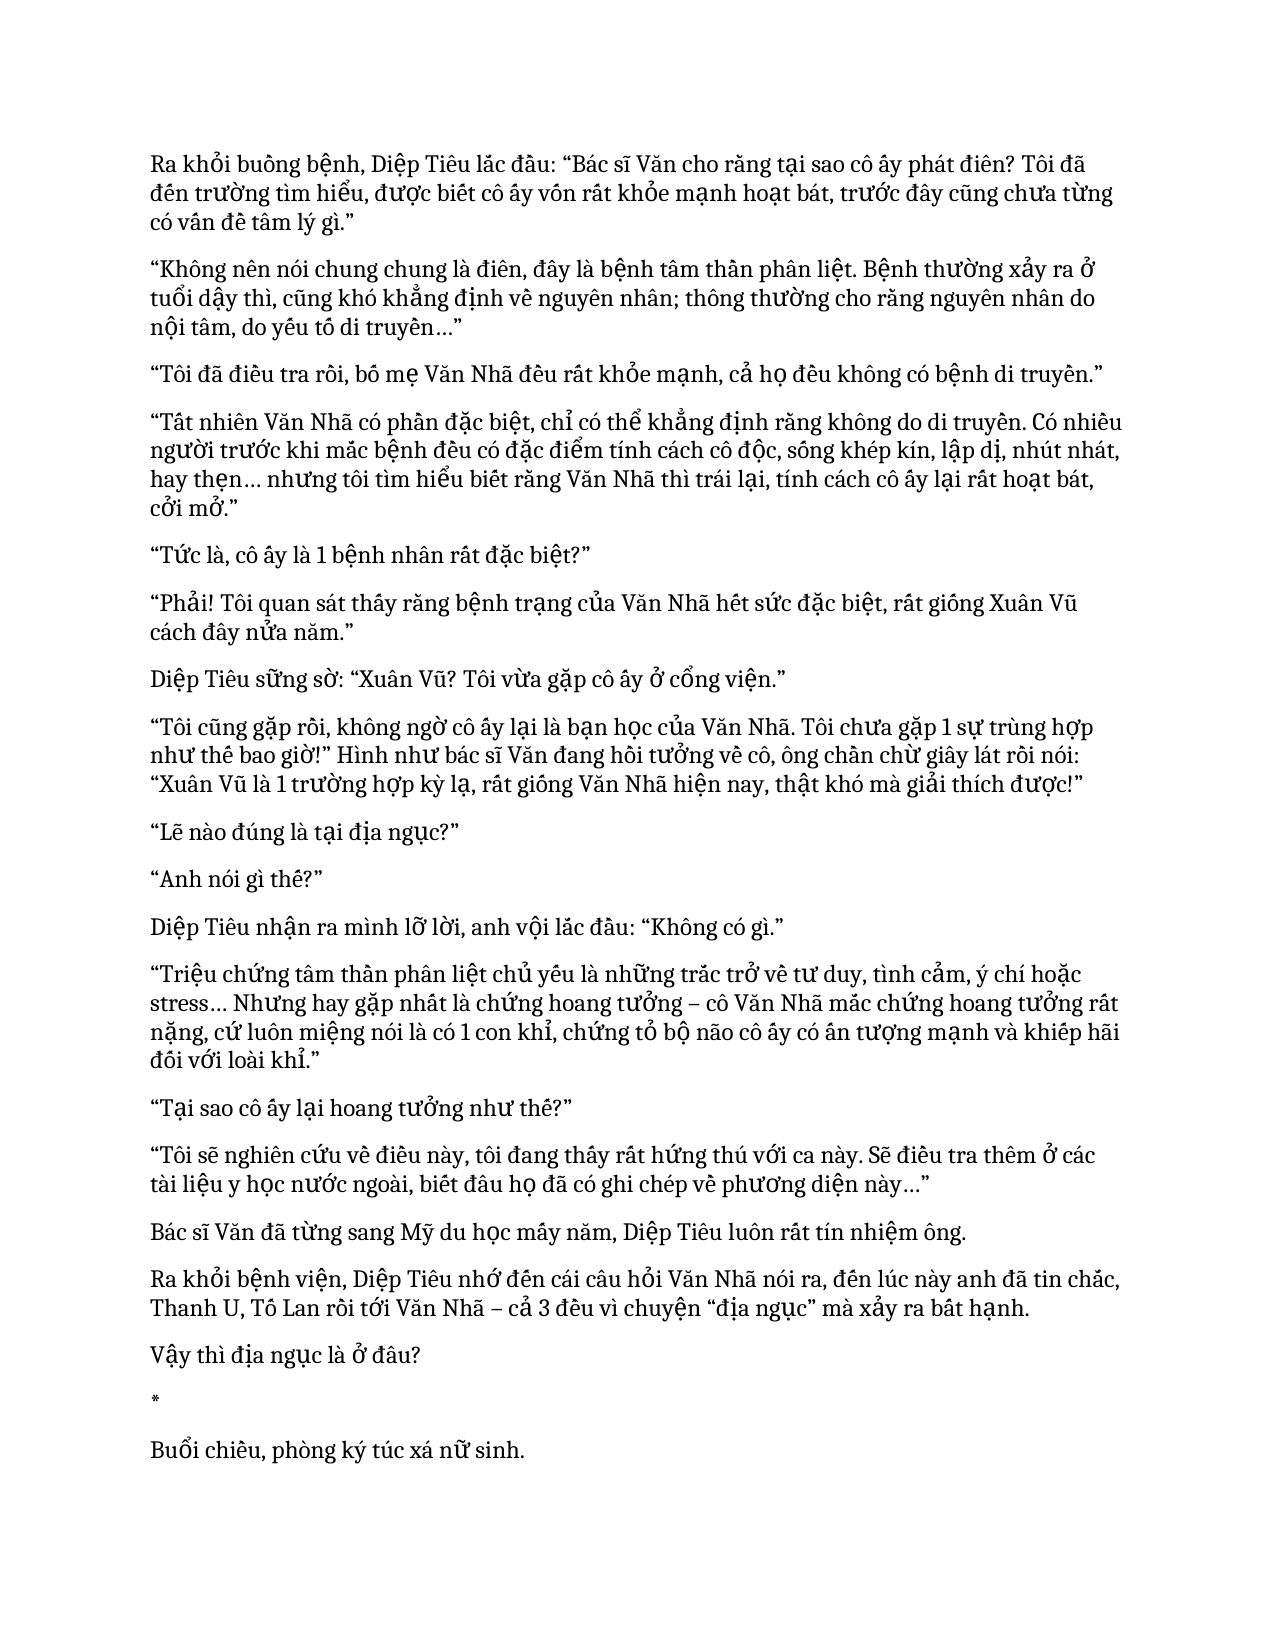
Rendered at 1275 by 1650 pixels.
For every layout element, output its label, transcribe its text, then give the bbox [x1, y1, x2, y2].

text “Anh nói gì thế?” [150, 865, 1125, 894]
text “Lẽ nào đúng là tại địa ngục?” [150, 817, 1125, 846]
text Buổi chiều, phòng ký túc xá nữ sinh. [150, 1436, 1125, 1465]
text “Tôi đã điều tra rồi, bố mẹ Văn Nhã đều rất khỏe mạnh, cả họ đều không có bệnh di truyền.” [150, 360, 1125, 389]
text “Tất nhiên Văn Nhã có phần đặc biệt, chỉ có thể khẳng định rằng không do di truyền. Có nhiều người trước khi mắc bệnh đều có đặc điểm tính cách cô độc, sống khép kín, lập dị, nhút nhát, hay thẹn… nhưng tôi tìm hiểu biết rằng Văn Nhã thì trái lại, tính cách cô ấy lại rất hoạt bát, cởi mở.” [150, 407, 1125, 522]
text “Tôi cũng gặp rồi, không ngờ cô ấy lại là bạn học của Văn Nhã. Tôi chưa gặp 1 sự trùng hợp như thế bao giờ!” Hình như bác sĩ Văn đang hồi tưởng về cô, ông chần chừ giây lát rồi nói: “Xuân Vũ là 1 trường hợp kỳ lạ, rất giống Văn Nhã hiện nay, thật khó mà giải thích được!” [150, 712, 1125, 799]
text “Tôi sẽ nghiên cứu về điều này, tôi đang thấy rất hứng thú với ca này. Sẽ điều tra thêm ở các tài liệu y học nước ngoài, biết đâu họ đã có ghi chép về phương diện này…” [150, 1141, 1125, 1199]
text “Tại sao cô ấy lại hoang tưởng như thế?” [150, 1094, 1125, 1122]
text “Không nên nói chung chung là điên, đây là bệnh tâm thần phân liệt. Bệnh thường xảy ra ở tuổi dậy thì, cũng khó khẳng định về nguyên nhân; thông thường cho rằng nguyên nhân do nội tâm, do yếu tố di truyền…” [150, 255, 1125, 341]
text Ra khỏi bệnh viện, Diệp Tiêu nhớ đến cái câu hỏi Văn Nhã nói ra, đến lúc này anh đã tin chắc, Thanh U, Tố Lan rồi tới Văn Nhã – cả 3 đều vì chuyện “địa ngục” mà xảy ra bất hạnh. [150, 1265, 1125, 1322]
text Diệp Tiêu nhận ra mình lỡ lời, anh vội lắc đầu: “Không có gì.” [150, 912, 1125, 941]
text “Tức là, cô ấy là 1 bệnh nhân rất đặc biệt?” [150, 541, 1125, 570]
text Ra khỏi buồng bệnh, Diệp Tiêu lắc đầu: “Bác sĩ Văn cho rằng tại sao cô ấy phát điên? Tôi đã đến trường tìm hiểu, được biết cô ấy vốn rất khỏe mạnh hoạt bát, trước đây cũng chưa từng có vấn đề tâm lý gì.” [150, 150, 1125, 236]
text Bác sĩ Văn đã từng sang Mỹ du học mấy năm, Diệp Tiêu luôn rất tín nhiệm ông. [150, 1217, 1125, 1246]
text Vậy thì địa ngục là ở đâu? [150, 1341, 1125, 1370]
text * [150, 1389, 1125, 1417]
text “Phải! Tôi quan sát thấy rằng bệnh trạng của Văn Nhã hết sức đặc biệt, rất giống Xuân Vũ cách đây nửa năm.” [150, 589, 1125, 646]
text “Triệu chứng tâm thần phân liệt chủ yếu là những trắc trở về tư duy, tình cảm, ý chí hoặc stress… Nhưng hay gặp nhất là chứng hoang tưởng – cô Văn Nhã mắc chứng hoang tưởng rất nặng, cứ luôn miệng nói là có 1 con khỉ, chứng tỏ bộ não cô ấy có ấn tượng mạnh và khiếp hãi đối với loài khỉ.” [150, 960, 1125, 1075]
text Diệp Tiêu sững sờ: “Xuân Vũ? Tôi vừa gặp cô ấy ở cổng viện.” [150, 665, 1125, 694]
